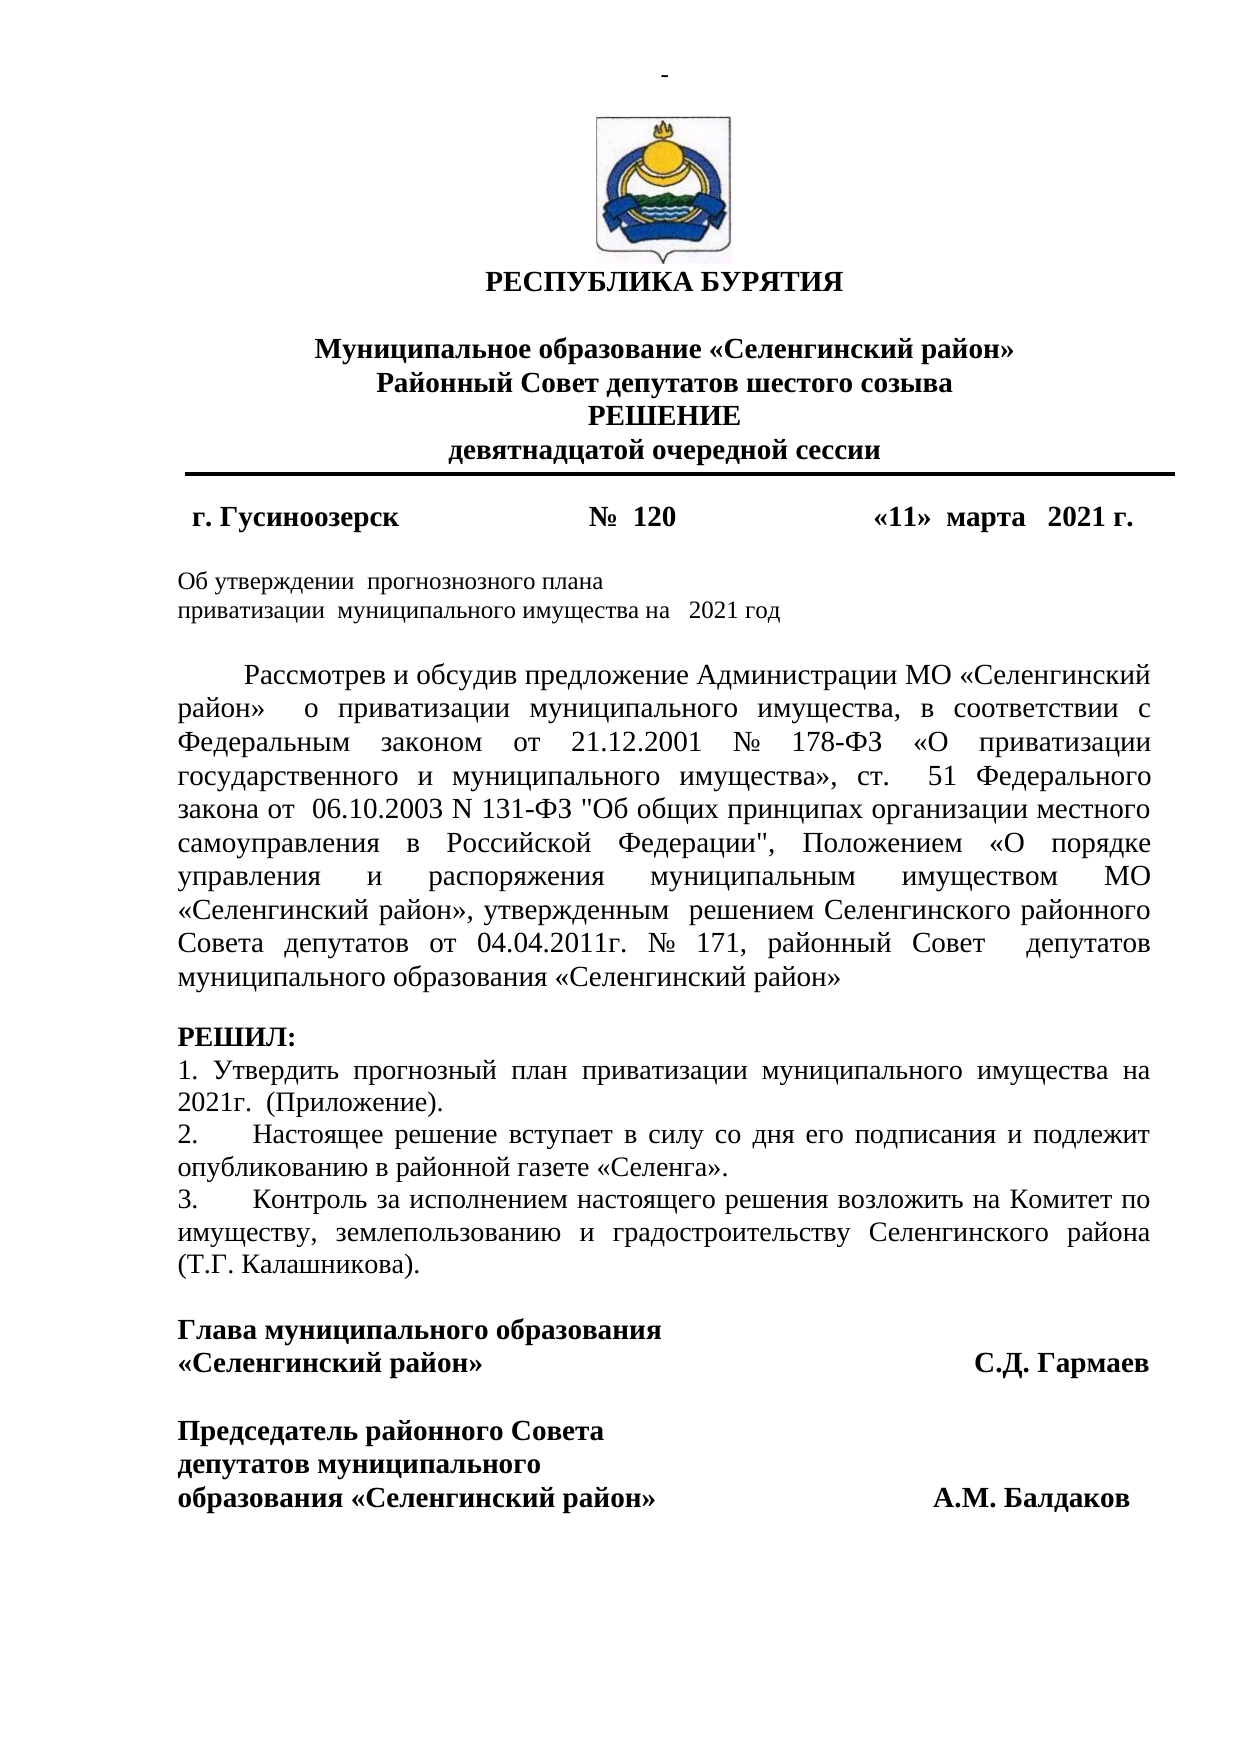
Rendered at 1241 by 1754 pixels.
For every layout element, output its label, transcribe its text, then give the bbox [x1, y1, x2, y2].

text образования «Селенгинский район» А.М. Балдаков [177, 1480, 1152, 1513]
text Районный Совет депутатов шестого созыва [177, 365, 1152, 398]
text Об утверждении прогнознозного плана [177, 566, 1152, 595]
text Рассмотрев и обсудив предложение Администрации МО «Селенгинский район» о приватизации муниципального имущества, в соответствии с Федеральным законом от 21.12.2001 № 178-ФЗ «О приватизации государственного и муниципального имущества», ст. 51 Федерального закона от 06.10.2003 N 131-ФЗ "Об общих принципах организации местного самоуправления в Российской Федерации", Положением «О порядке управления и распоряжения муниципальным имуществом МО «Селенгинский район», утвержденным решением Селенгинского районного Совета депутатов от 04.04.2011г. № 171, районный Совет депутатов муниципального образования «Селенгинский район» [177, 657, 1152, 992]
text РЕШИЛ: [177, 1020, 1152, 1053]
text Глава муниципального образования [177, 1312, 1152, 1346]
picture [596, 116, 733, 264]
text «Селенгинский район» С.Д. Гармаев [177, 1346, 1152, 1413]
text г. Гусиноозерск № 120 «11» марта 2021 г. [177, 499, 1152, 532]
text - [177, 59, 1152, 88]
text Председатель районного Совета [177, 1413, 1152, 1446]
list Контроль за исполнением настоящего решения возложить на Комитет по имуществу, землепользованию и градостроительству Селенгинского района (Т.Г. Калашникова). [177, 1182, 1152, 1279]
list Настоящее решение вступает в силу со дня его подписания и подлежит опубликованию в районной газете «Селенга». [177, 1118, 1152, 1182]
text РЕСПУБЛИКА БУРЯТИЯ [177, 264, 1152, 298]
text депутатов муниципального [177, 1446, 1152, 1480]
text Муниципальное образование «Селенгинский район» [177, 331, 1152, 365]
text девятнадцатой очередной сессии [177, 432, 1152, 465]
text 1. Утвердить прогнозный план приватизации муниципального имущества на 2021г. (Приложение). [177, 1053, 1152, 1118]
text приватизации муниципального имущества на 2021 год [177, 595, 1152, 623]
text РЕШЕНИЕ [177, 398, 1152, 432]
